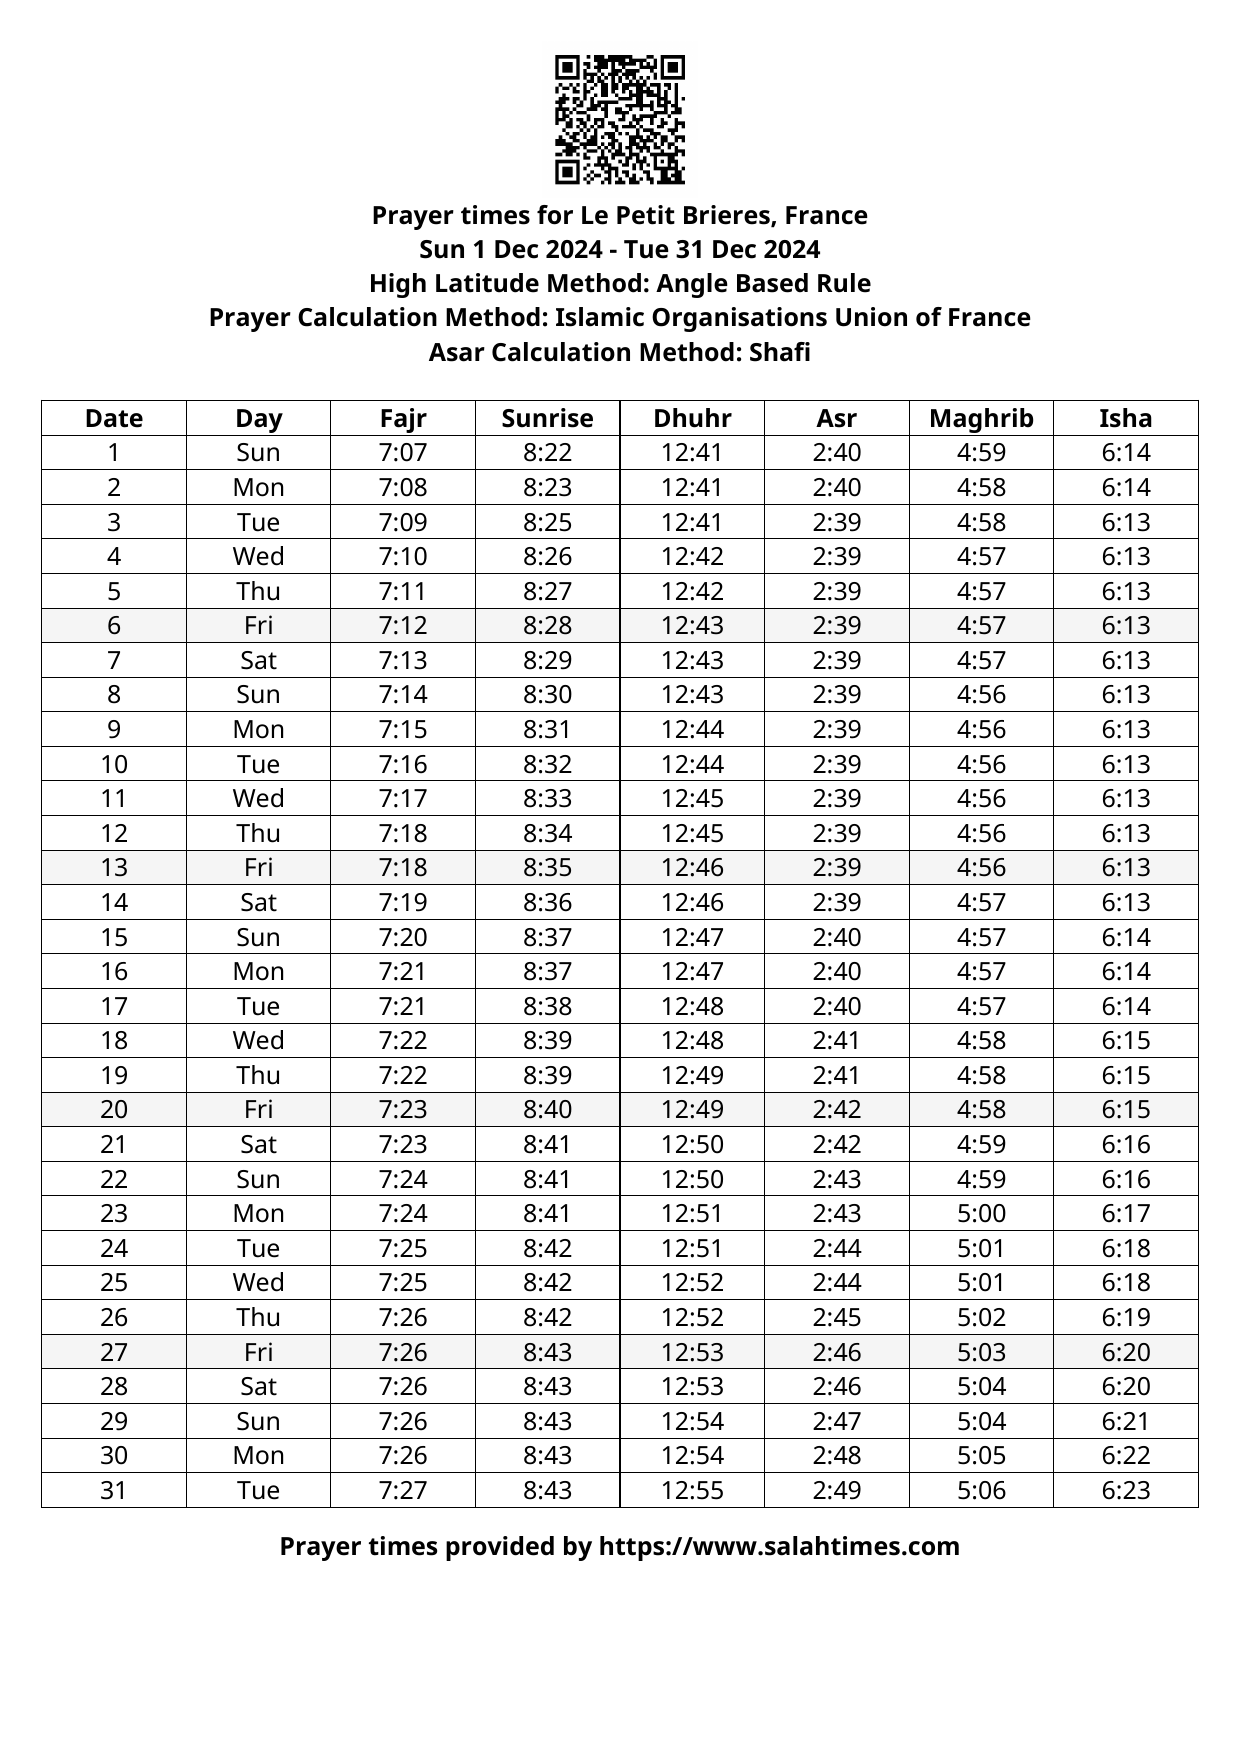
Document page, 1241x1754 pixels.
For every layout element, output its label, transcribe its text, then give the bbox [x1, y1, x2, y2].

table_cell 2:47 [765, 1404, 909, 1437]
table_cell 6:14 [1054, 920, 1198, 953]
table_cell 7:26 [331, 1300, 475, 1334]
table_cell 2:39 [765, 505, 909, 538]
table_cell 6:13 [1054, 539, 1198, 573]
table_cell 8:39 [476, 1024, 619, 1057]
table_cell 4:57 [910, 609, 1053, 642]
table_cell 24 [42, 1231, 186, 1264]
table_cell 7:25 [331, 1266, 475, 1299]
table_cell 2:39 [765, 885, 909, 919]
table_cell 7:24 [331, 1196, 475, 1230]
table_cell 22 [42, 1162, 186, 1195]
table_cell 6:14 [1054, 470, 1198, 504]
table_cell 7:26 [331, 1404, 475, 1437]
table_cell 26 [42, 1300, 186, 1334]
table_cell 12:47 [621, 954, 764, 988]
table_cell 2:39 [765, 643, 909, 677]
table_cell 8:29 [476, 643, 619, 677]
table_cell 2:43 [765, 1196, 909, 1230]
table_cell 8:32 [476, 747, 619, 780]
table_cell 9 [42, 712, 186, 746]
table_cell 12:46 [621, 851, 764, 884]
table_cell 2:39 [765, 609, 909, 642]
table_cell 4:58 [910, 1093, 1053, 1126]
table_cell 8 [42, 678, 186, 711]
table_cell 2:39 [765, 539, 909, 573]
table_cell 12:48 [621, 989, 764, 1022]
table_cell 25 [42, 1266, 186, 1299]
table_cell 12 [42, 816, 186, 849]
table_cell 4:57 [910, 989, 1053, 1022]
table_cell 4 [42, 539, 186, 573]
table_cell 6:18 [1054, 1266, 1198, 1299]
table_cell 7:26 [331, 1439, 475, 1472]
table_cell 2:40 [765, 989, 909, 1022]
table_cell 16 [42, 954, 186, 988]
table_cell 6:13 [1054, 643, 1198, 677]
table_cell 7 [42, 643, 186, 677]
table_cell 8:36 [476, 885, 619, 919]
table_cell 8:42 [476, 1300, 619, 1334]
table_cell 8:35 [476, 851, 619, 884]
table_cell 5 [42, 574, 186, 607]
table_cell 21 [42, 1127, 186, 1161]
table_cell 8:33 [476, 781, 619, 815]
text Sun 1 Dec 2024 - Tue 31 Dec 2024 [42, 232, 1198, 266]
table_cell 6:14 [1054, 436, 1198, 469]
table_cell 12:46 [621, 885, 764, 919]
table_cell Sun [187, 1404, 330, 1437]
table_cell 7:21 [331, 954, 475, 988]
table_cell 4:56 [910, 816, 1053, 849]
table_cell 2:40 [765, 470, 909, 504]
table_cell 6:13 [1054, 712, 1198, 746]
table_cell 6:15 [1054, 1058, 1198, 1092]
table_cell Mon [187, 470, 330, 504]
table_cell 14 [42, 885, 186, 919]
table_cell 8:28 [476, 609, 619, 642]
table_cell 4:56 [910, 781, 1053, 815]
table_cell 8:23 [476, 470, 619, 504]
table_cell Fri [187, 851, 330, 884]
table_cell Mon [187, 954, 330, 988]
table_cell 8:39 [476, 1058, 619, 1092]
table_cell 6:23 [1054, 1473, 1198, 1507]
table_cell 2:49 [765, 1473, 909, 1507]
table_cell 4:59 [910, 1127, 1053, 1161]
table_cell Thu [187, 574, 330, 607]
table_cell 12:55 [621, 1473, 764, 1507]
table_cell Thu [187, 1058, 330, 1092]
table_cell 12:41 [621, 436, 764, 469]
table_cell 8:34 [476, 816, 619, 849]
table_cell 4:57 [910, 920, 1053, 953]
table_cell 30 [42, 1439, 186, 1472]
table_cell 8:41 [476, 1162, 619, 1195]
table_cell 12:43 [621, 609, 764, 642]
table_cell Wed [187, 1024, 330, 1057]
table_cell 7:23 [331, 1127, 475, 1161]
table_cell 12:47 [621, 920, 764, 953]
table_cell 7:19 [331, 885, 475, 919]
table_cell 4:57 [910, 643, 1053, 677]
table_cell 8:22 [476, 436, 619, 469]
table_cell 7:18 [331, 851, 475, 884]
table_cell 13 [42, 851, 186, 884]
table_cell 7:12 [331, 609, 475, 642]
table_cell Fri [187, 1335, 330, 1368]
table_cell 12:54 [621, 1404, 764, 1437]
table_cell 6:20 [1054, 1369, 1198, 1403]
table_cell 8:40 [476, 1093, 619, 1126]
table_cell 31 [42, 1473, 186, 1507]
table_cell 4:59 [910, 436, 1053, 469]
text Prayer times for Le Petit Brieres, France [42, 198, 1198, 232]
text High Latitude Method: Angle Based Rule [42, 266, 1198, 300]
table_cell 12:42 [621, 539, 764, 573]
table_header Fajr [331, 401, 475, 434]
picture [542, 41, 699, 198]
table_cell Sun [187, 1162, 330, 1195]
table_cell 3 [42, 505, 186, 538]
table_cell 8:38 [476, 989, 619, 1022]
table_cell 2:48 [765, 1439, 909, 1472]
table_cell 6:18 [1054, 1231, 1198, 1264]
table_cell 7:10 [331, 539, 475, 573]
table_cell Sat [187, 1127, 330, 1161]
table_header Sunrise [476, 401, 619, 434]
table_cell Mon [187, 1196, 330, 1230]
table_cell 2:39 [765, 851, 909, 884]
table_cell 2:44 [765, 1231, 909, 1264]
table_cell 15 [42, 920, 186, 953]
table_cell 7:21 [331, 989, 475, 1022]
table_cell 5:02 [910, 1300, 1053, 1334]
table_cell 12:53 [621, 1335, 764, 1368]
table_cell 8:30 [476, 678, 619, 711]
table_cell 8:27 [476, 574, 619, 607]
table_cell Sat [187, 885, 330, 919]
table_cell 8:37 [476, 954, 619, 988]
table_cell 4:57 [910, 539, 1053, 573]
table_cell Sun [187, 920, 330, 953]
table_cell 12:52 [621, 1300, 764, 1334]
table_cell Sat [187, 1369, 330, 1403]
table_cell 12:50 [621, 1127, 764, 1161]
table_cell Thu [187, 816, 330, 849]
table_cell Tue [187, 505, 330, 538]
table_cell 8:43 [476, 1335, 619, 1368]
text Asar Calculation Method: Shafi [42, 334, 1198, 368]
table_cell 12:41 [621, 470, 764, 504]
table_cell 6:21 [1054, 1404, 1198, 1437]
table_cell 5:04 [910, 1404, 1053, 1437]
table_cell 7:16 [331, 747, 475, 780]
table_cell 27 [42, 1335, 186, 1368]
table_cell 12:44 [621, 747, 764, 780]
table_cell 6:13 [1054, 781, 1198, 815]
table_cell Wed [187, 539, 330, 573]
table_cell 4:56 [910, 712, 1053, 746]
table_cell 12:41 [621, 505, 764, 538]
table_cell 12:45 [621, 781, 764, 815]
table_cell 6:14 [1054, 954, 1198, 988]
table_cell Fri [187, 609, 330, 642]
text Prayer times provided by https://www.salahtimes.com [42, 1528, 1198, 1563]
table_cell 5:01 [910, 1266, 1053, 1299]
table_cell 5:01 [910, 1231, 1053, 1264]
table_cell 2:39 [765, 816, 909, 849]
table_cell 8:41 [476, 1127, 619, 1161]
table_cell 6:13 [1054, 505, 1198, 538]
table_cell 4:56 [910, 678, 1053, 711]
table_cell 8:42 [476, 1231, 619, 1264]
table_cell 7:17 [331, 781, 475, 815]
table_cell 4:57 [910, 954, 1053, 988]
table_cell 7:25 [331, 1231, 475, 1264]
table_cell 19 [42, 1058, 186, 1092]
table_cell 7:26 [331, 1335, 475, 1368]
table_cell 8:26 [476, 539, 619, 573]
table_cell 7:11 [331, 574, 475, 607]
table_cell 2:39 [765, 781, 909, 815]
table_cell 11 [42, 781, 186, 815]
table_cell 12:43 [621, 678, 764, 711]
table_cell 2:44 [765, 1266, 909, 1299]
table_cell 7:08 [331, 470, 475, 504]
table_header Date [42, 401, 186, 434]
table_cell 12:54 [621, 1439, 764, 1472]
table_cell 12:48 [621, 1024, 764, 1057]
table_cell Tue [187, 1231, 330, 1264]
table_cell 29 [42, 1404, 186, 1437]
table_cell 6:13 [1054, 678, 1198, 711]
table_cell 20 [42, 1093, 186, 1126]
table_cell 6:13 [1054, 747, 1198, 780]
table_cell 4:59 [910, 1162, 1053, 1195]
table_cell 12:49 [621, 1058, 764, 1092]
table_cell 8:41 [476, 1196, 619, 1230]
table_cell 2:39 [765, 747, 909, 780]
table_cell Wed [187, 781, 330, 815]
table_cell 7:13 [331, 643, 475, 677]
table_cell 8:43 [476, 1404, 619, 1437]
table_cell 7:23 [331, 1093, 475, 1126]
table_cell 12:51 [621, 1196, 764, 1230]
table_cell 6:22 [1054, 1439, 1198, 1472]
table_cell 7:24 [331, 1162, 475, 1195]
table_cell 4:57 [910, 574, 1053, 607]
table_header Asr [765, 401, 909, 434]
table_cell 6:20 [1054, 1335, 1198, 1368]
table_cell 8:43 [476, 1473, 619, 1507]
table_cell 7:09 [331, 505, 475, 538]
table_cell 6:13 [1054, 885, 1198, 919]
table_cell 4:57 [910, 885, 1053, 919]
table_cell 6:13 [1054, 574, 1198, 607]
table_cell 2:42 [765, 1127, 909, 1161]
table_cell 28 [42, 1369, 186, 1403]
table_header Dhuhr [621, 401, 764, 434]
table_cell 5:06 [910, 1473, 1053, 1507]
table_cell 2:39 [765, 712, 909, 746]
table_cell Sat [187, 643, 330, 677]
table_cell 6:16 [1054, 1127, 1198, 1161]
table_cell 6 [42, 609, 186, 642]
table_cell Tue [187, 1473, 330, 1507]
table_cell 7:22 [331, 1024, 475, 1057]
table_cell 6:15 [1054, 1093, 1198, 1126]
table_cell 2:46 [765, 1369, 909, 1403]
table_cell 7:07 [331, 436, 475, 469]
table_cell Tue [187, 747, 330, 780]
table_cell 17 [42, 989, 186, 1022]
table_cell 2:39 [765, 574, 909, 607]
table_cell 2:41 [765, 1024, 909, 1057]
table_cell 12:42 [621, 574, 764, 607]
table_cell 12:50 [621, 1162, 764, 1195]
table_cell Mon [187, 712, 330, 746]
table_cell 2:45 [765, 1300, 909, 1334]
table_cell 7:20 [331, 920, 475, 953]
table_cell 12:53 [621, 1369, 764, 1403]
table_cell 12:51 [621, 1231, 764, 1264]
table_cell 7:27 [331, 1473, 475, 1507]
table_cell 6:13 [1054, 851, 1198, 884]
table_cell 6:16 [1054, 1162, 1198, 1195]
table_header Isha [1054, 401, 1198, 434]
table_cell Sun [187, 436, 330, 469]
table_cell 7:22 [331, 1058, 475, 1092]
table_header Day [187, 401, 330, 434]
table_cell 4:56 [910, 851, 1053, 884]
table_header Maghrib [910, 401, 1053, 434]
table_cell 6:13 [1054, 609, 1198, 642]
table_cell Thu [187, 1300, 330, 1334]
table_cell 2:40 [765, 920, 909, 953]
table_cell 6:19 [1054, 1300, 1198, 1334]
table_cell 4:58 [910, 1058, 1053, 1092]
table_cell 7:26 [331, 1369, 475, 1403]
table_cell 6:17 [1054, 1196, 1198, 1230]
table_cell 12:49 [621, 1093, 764, 1126]
table_cell Sun [187, 678, 330, 711]
table_cell 2:43 [765, 1162, 909, 1195]
table_cell 7:15 [331, 712, 475, 746]
table_cell 12:44 [621, 712, 764, 746]
table_cell 6:13 [1054, 816, 1198, 849]
table_cell Mon [187, 1439, 330, 1472]
table_cell 4:58 [910, 505, 1053, 538]
table_cell 8:43 [476, 1369, 619, 1403]
table_cell 8:37 [476, 920, 619, 953]
table_cell 8:25 [476, 505, 619, 538]
table_cell 12:43 [621, 643, 764, 677]
table_cell 5:05 [910, 1439, 1053, 1472]
table_cell 2:42 [765, 1093, 909, 1126]
table_cell 8:31 [476, 712, 619, 746]
table_cell 8:43 [476, 1439, 619, 1472]
table_cell 1 [42, 436, 186, 469]
table_cell 2:40 [765, 954, 909, 988]
table_cell 12:45 [621, 816, 764, 849]
table_cell 2:40 [765, 436, 909, 469]
table_cell 4:58 [910, 1024, 1053, 1057]
table_cell 2:41 [765, 1058, 909, 1092]
table_cell 12:52 [621, 1266, 764, 1299]
table_cell 4:56 [910, 747, 1053, 780]
table_cell 2 [42, 470, 186, 504]
table_cell 10 [42, 747, 186, 780]
table_cell 18 [42, 1024, 186, 1057]
table_cell 6:15 [1054, 1024, 1198, 1057]
table_cell Fri [187, 1093, 330, 1126]
table_cell 6:14 [1054, 989, 1198, 1022]
table_cell 23 [42, 1196, 186, 1230]
table_cell 5:04 [910, 1369, 1053, 1403]
table_cell Tue [187, 989, 330, 1022]
text Prayer Calculation Method: Islamic Organisations Union of France [42, 300, 1198, 334]
table_cell 4:58 [910, 470, 1053, 504]
table_cell 7:18 [331, 816, 475, 849]
table_cell 8:42 [476, 1266, 619, 1299]
table_cell 5:00 [910, 1196, 1053, 1230]
table_cell 7:14 [331, 678, 475, 711]
table_cell 5:03 [910, 1335, 1053, 1368]
table_cell 2:46 [765, 1335, 909, 1368]
table_cell Wed [187, 1266, 330, 1299]
table_cell 2:39 [765, 678, 909, 711]
